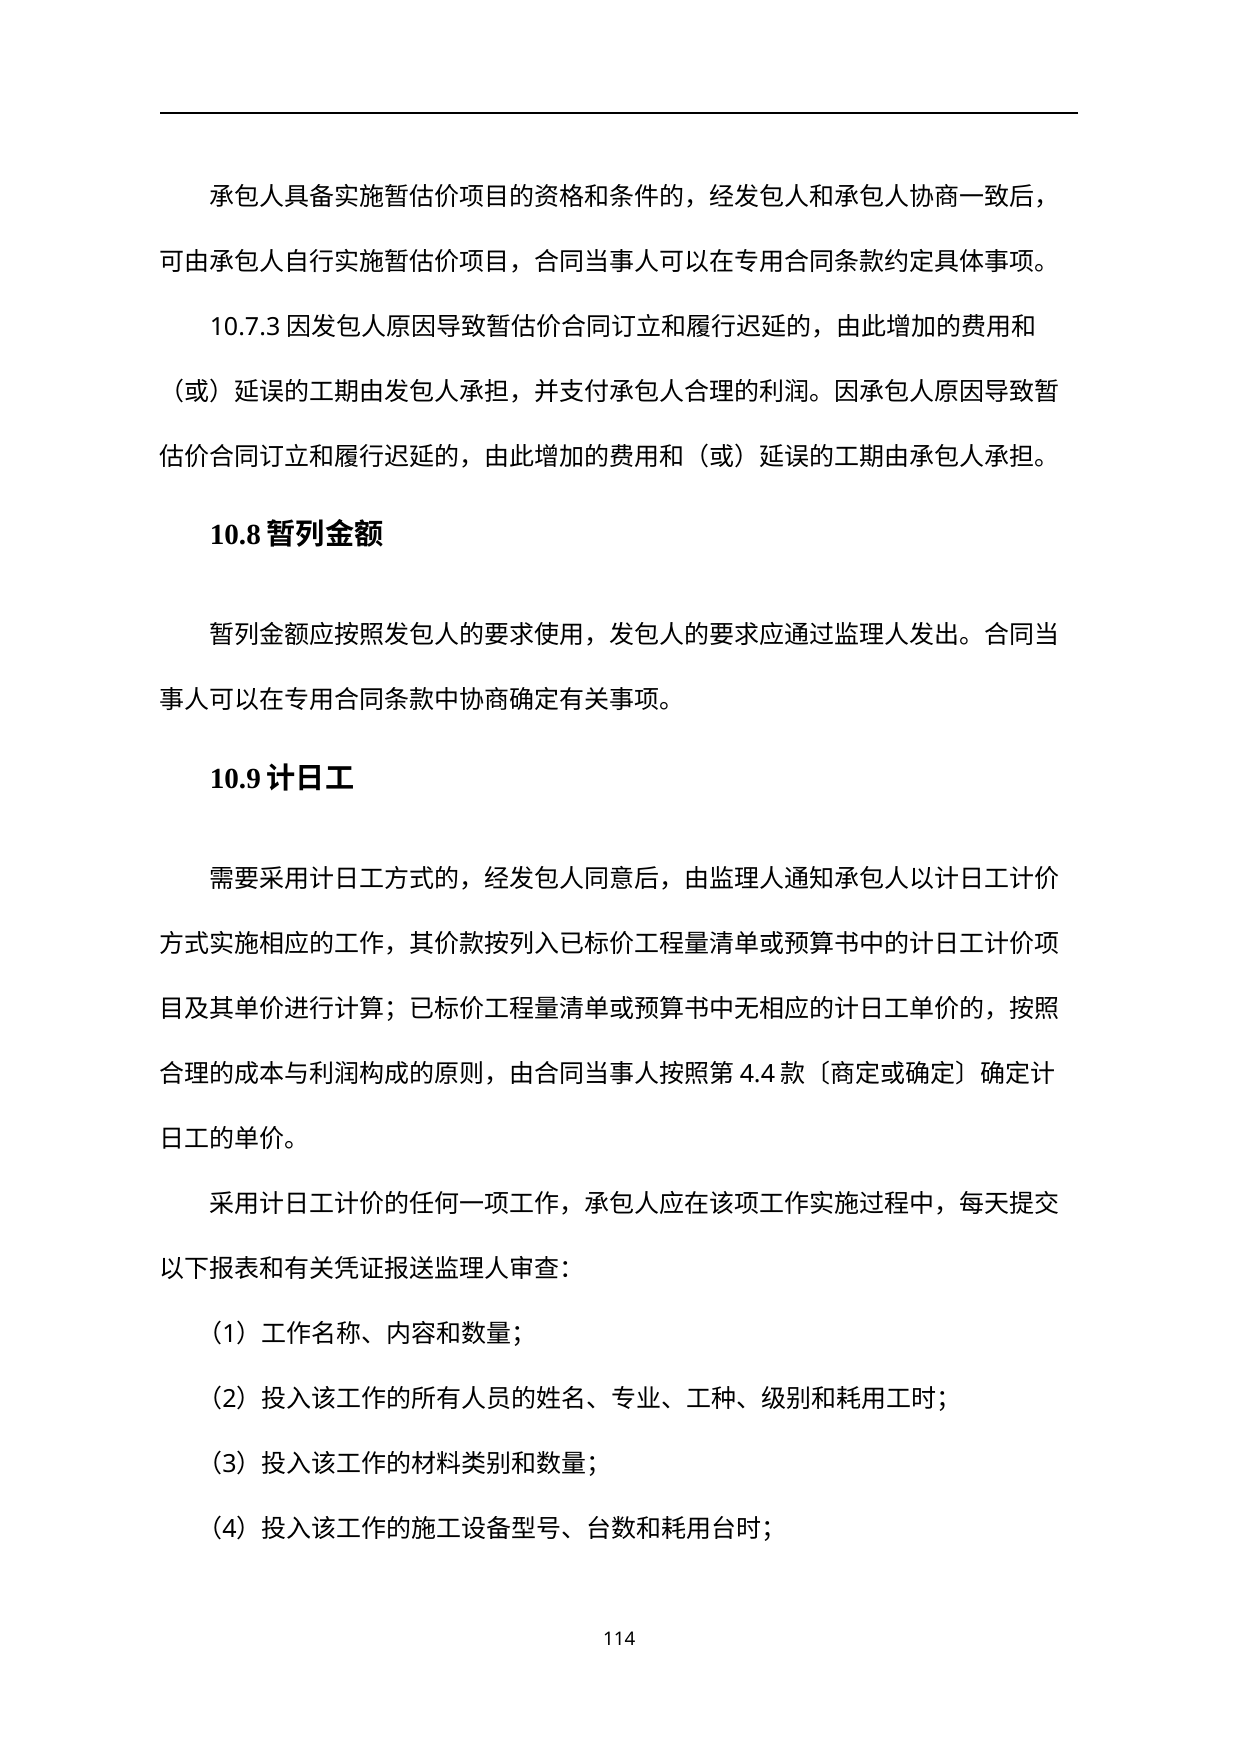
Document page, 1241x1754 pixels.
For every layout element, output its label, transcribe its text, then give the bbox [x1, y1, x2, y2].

text 需要采用计日工方式的，经发包人同意后，由监理人通知承包人以计日工计价方式实施相应的工作，其价款按列入已标价工程量清单或预算书中的计日工计价项目及其单价进行计算；已标价工程量清单或预算书中无相应的计日工单价的，按照合理的成本与利润构成的原则，由合同当事人按照第4.4款〔商定或确定〕确定计日工的单价。 [159, 844, 1078, 1169]
text （4）投入该工作的施工设备型号、台数和耗用台时； [159, 1494, 1078, 1559]
text （3）投入该工作的材料类别和数量； [159, 1429, 1078, 1494]
text （1）工作名称、内容和数量； [159, 1299, 1078, 1364]
text 承包人具备实施暂估价项目的资格和条件的，经发包人和承包人协商一致后，可由承包人自行实施暂估价项目，合同当事人可以在专用合同条款约定具体事项。 [159, 162, 1078, 292]
text 暂列金额应按照发包人的要求使用，发包人的要求应通过监理人发出。合同当事人可以在专用合同条款中协商确定有关事项。 [159, 601, 1078, 731]
text 10.8暂列金额 [159, 499, 1078, 564]
text （2）投入该工作的所有人员的姓名、专业、工种、级别和耗用工时； [159, 1364, 1078, 1429]
text 采用计日工计价的任何一项工作，承包人应在该项工作实施过程中，每天提交以下报表和有关凭证报送监理人审查： [159, 1169, 1078, 1299]
text 10.9计日工 [159, 743, 1078, 808]
text 10.7.3 因发包人原因导致暂估价合同订立和履行迟延的，由此增加的费用和（或）延误的工期由发包人承担，并支付承包人合理的利润。因承包人原因导致暂估价合同订立和履行迟延的，由此增加的费用和（或）延误的工期由承包人承担。 [159, 292, 1078, 487]
